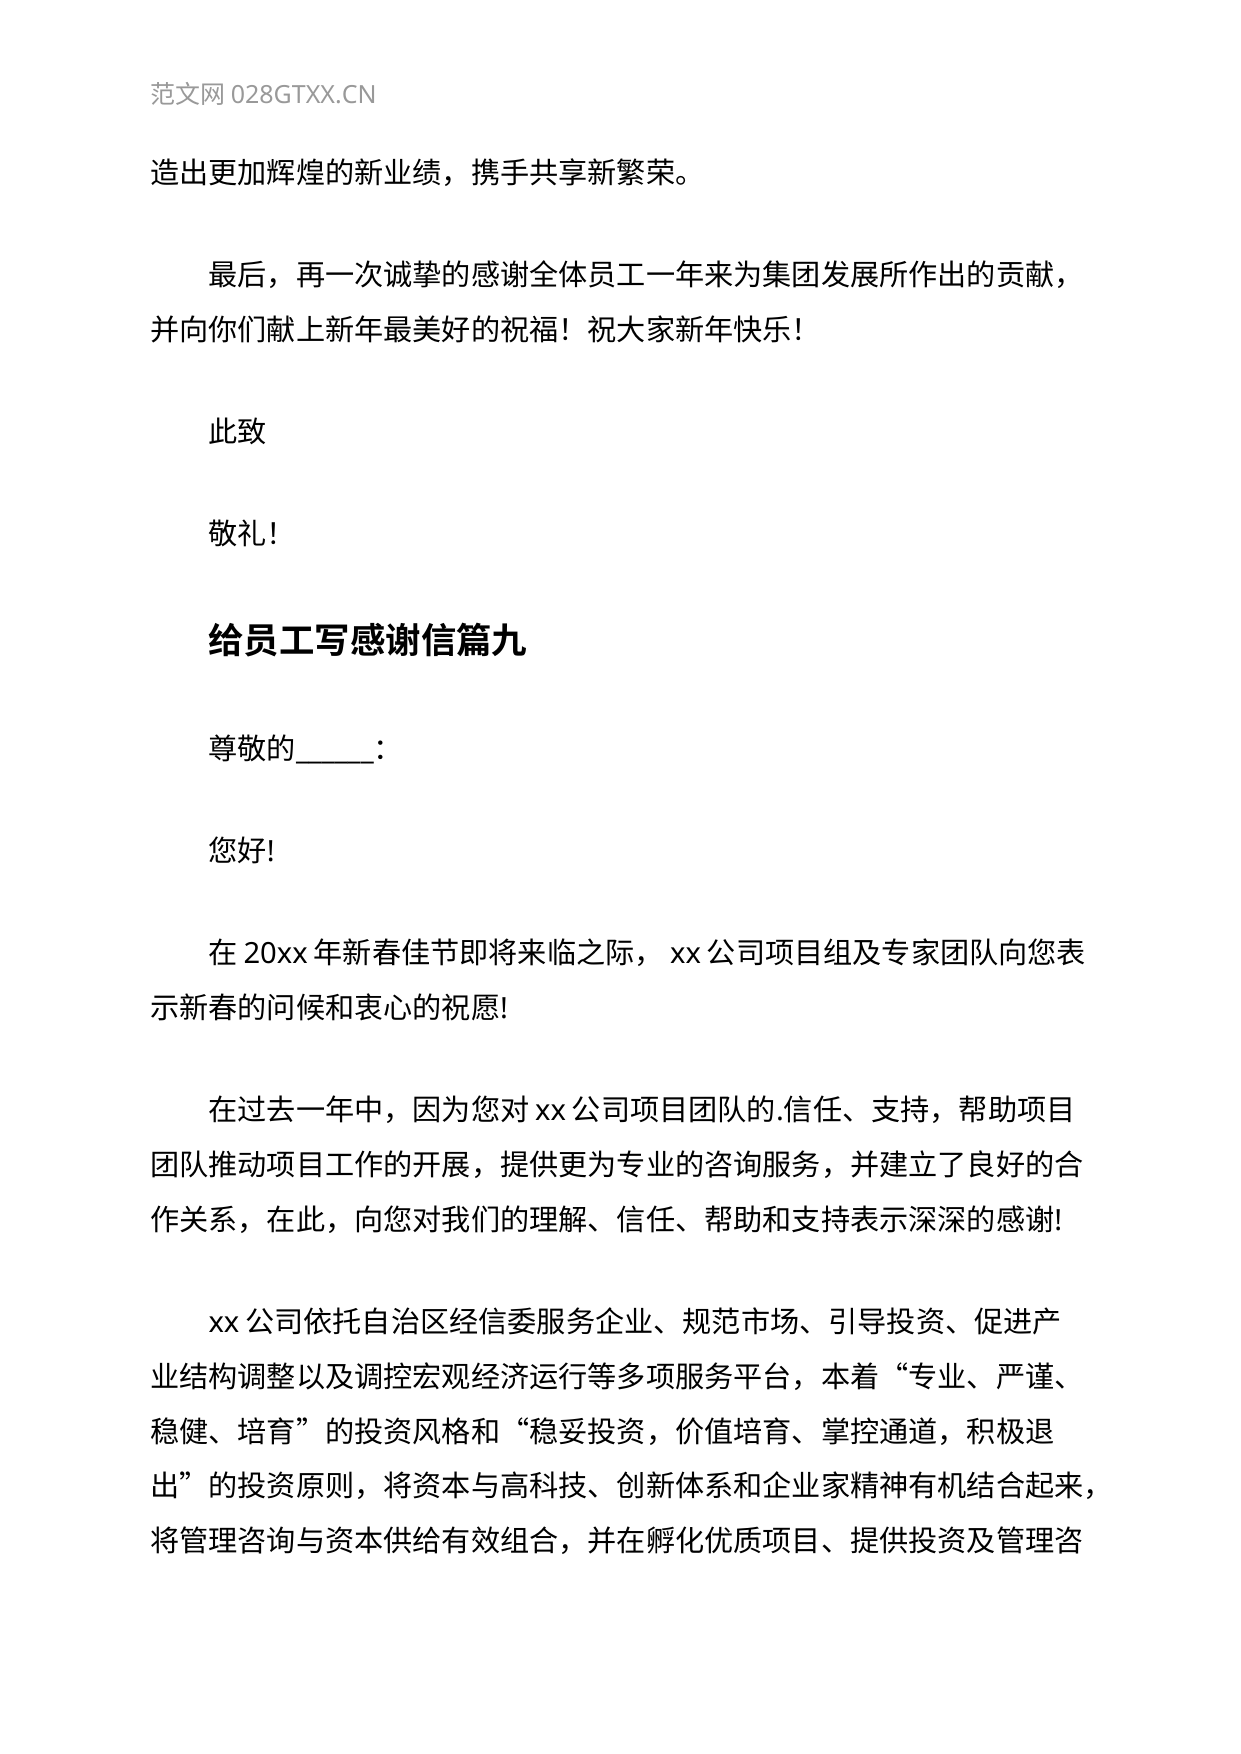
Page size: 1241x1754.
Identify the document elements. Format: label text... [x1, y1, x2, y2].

text 您好! [150, 827, 1090, 870]
text 敬礼！ [150, 510, 1090, 552]
text 在过去一年中，因为您对xx公司项目团队的.信任、支持，帮助项目团队推动项目工作的开展，提供更为专业的咨询服务，并建立了良好的合作关系，在此，向您对我们的理解、信任、帮助和支持表示深深的感谢! [150, 1086, 1090, 1239]
text 最后，再一次诚挚的感谢全体员工一年来为集团发展所作出的贡献，并向你们献上新年最美好的祝福！祝大家新年快乐！ [150, 252, 1090, 349]
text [150, 1298, 1090, 1560]
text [150, 150, 1090, 192]
text 给员工写感谢信篇九 [150, 612, 1090, 663]
text 此致 [150, 408, 1090, 451]
text 尊敬的______： [150, 725, 1090, 768]
text 在20xx年新春佳节即将来临之际， xx公司项目组及专家团队向您表示新春的问候和衷心的祝愿! [150, 929, 1090, 1027]
